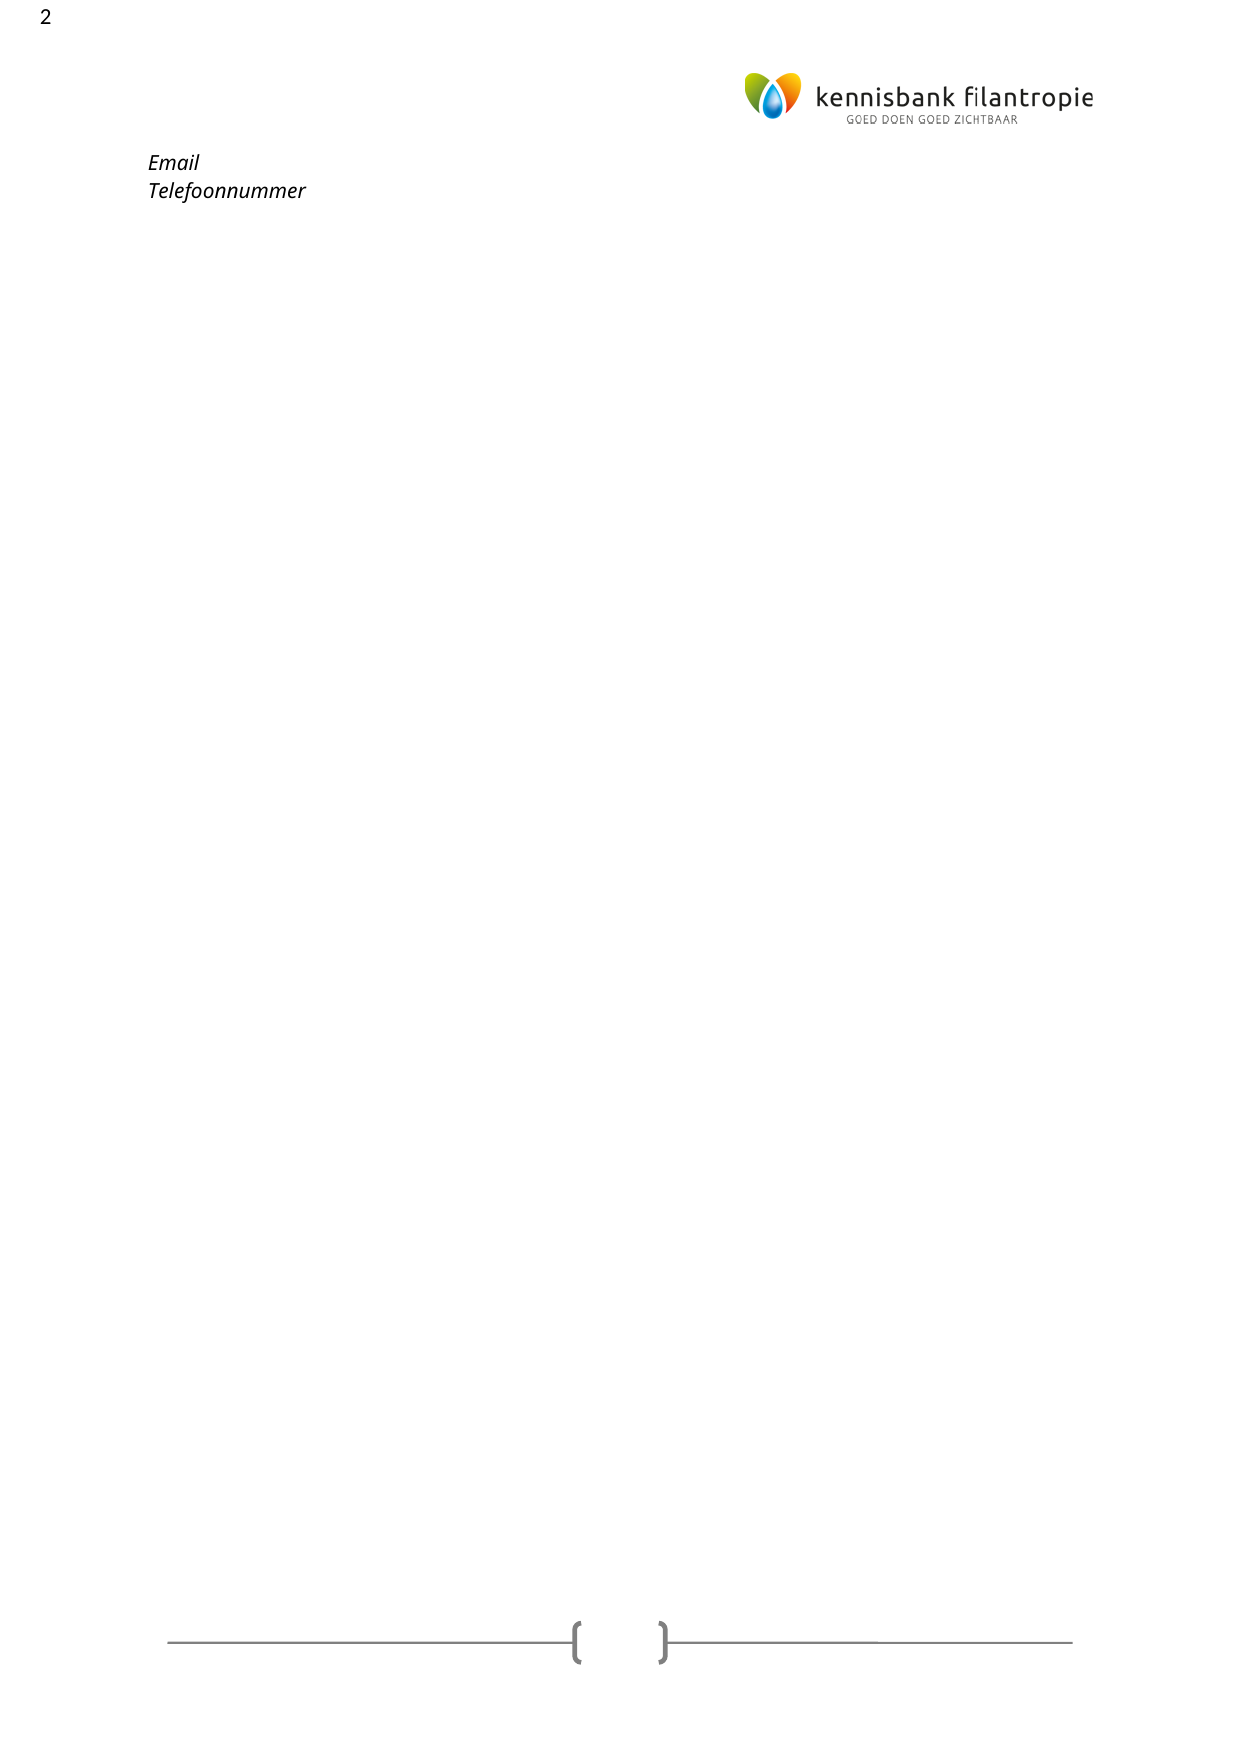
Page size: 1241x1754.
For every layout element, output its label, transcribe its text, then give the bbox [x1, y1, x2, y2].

text Email [148, 148, 1093, 176]
text Telefoonnummer [148, 176, 1093, 204]
picture [745, 73, 1093, 124]
